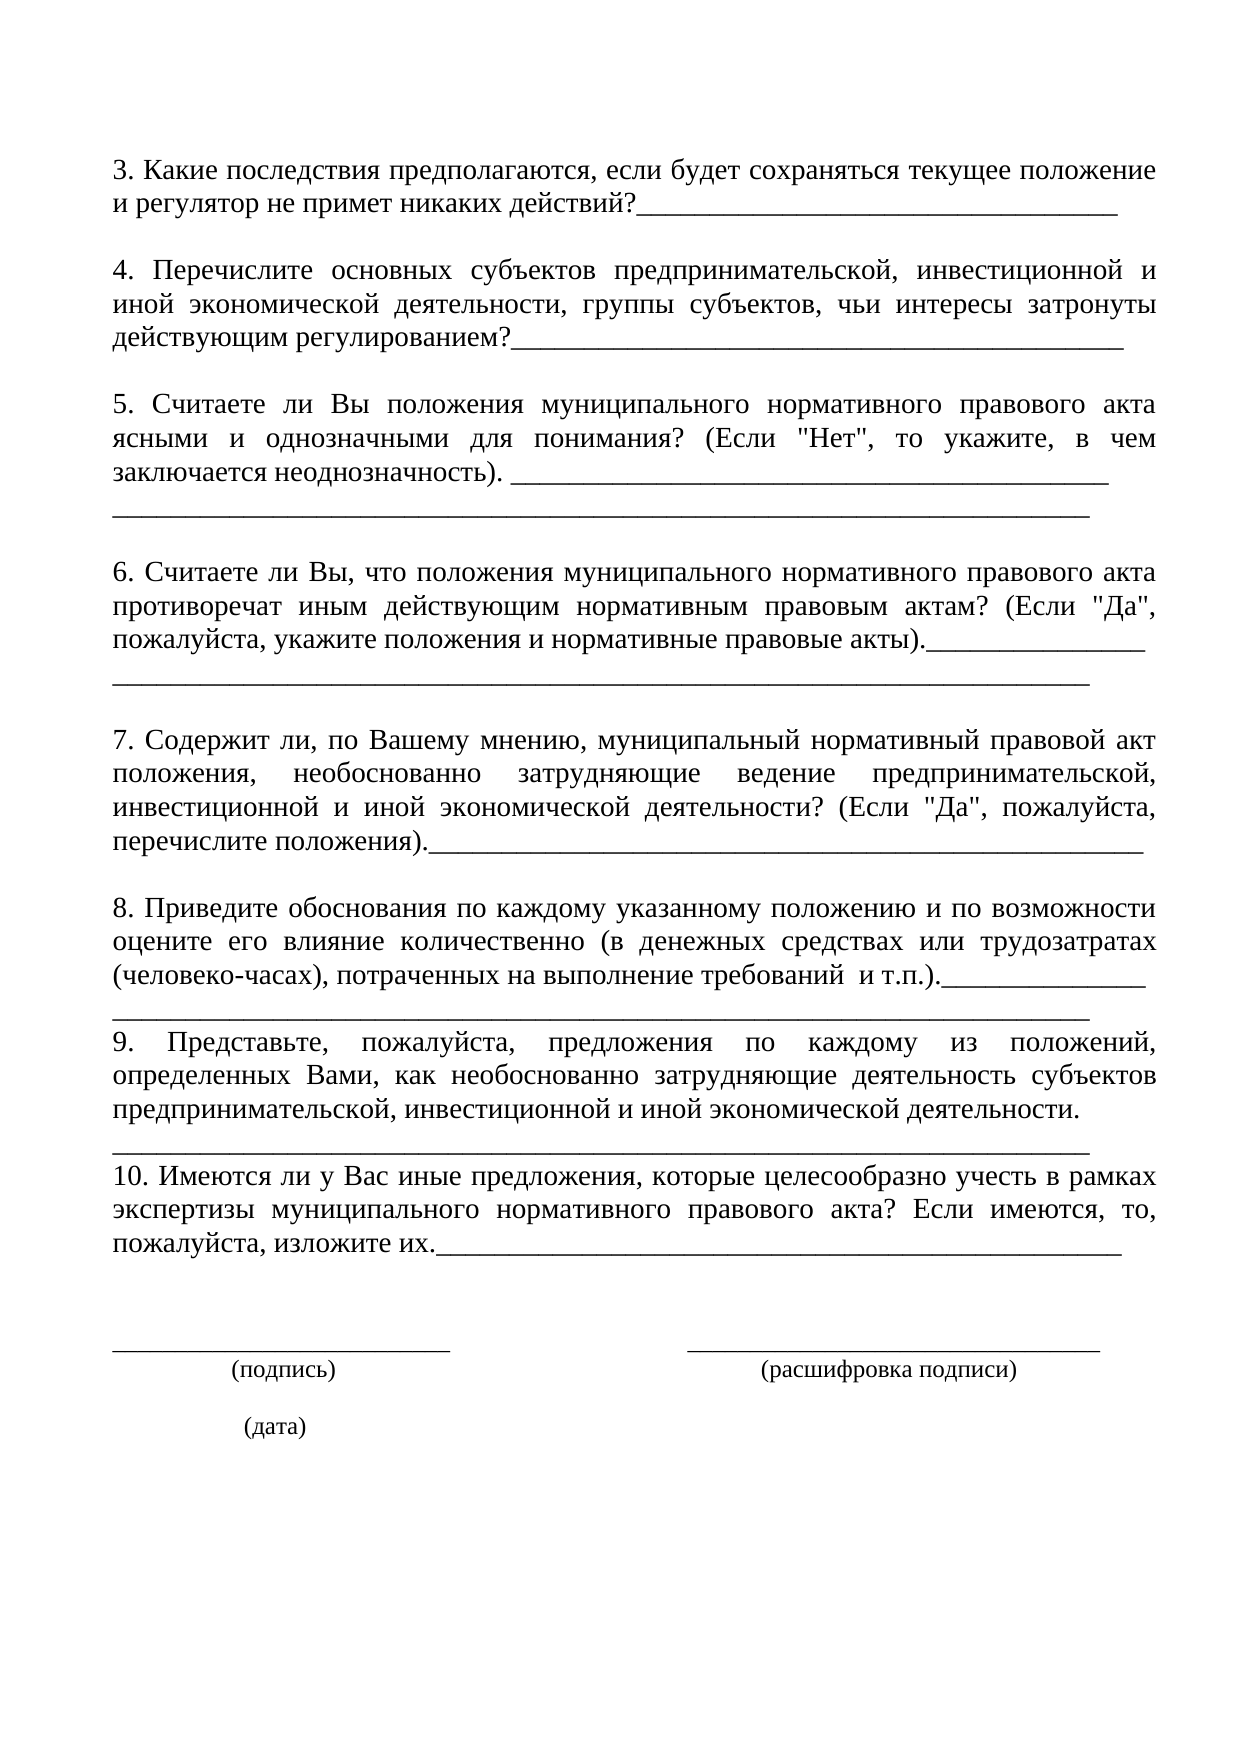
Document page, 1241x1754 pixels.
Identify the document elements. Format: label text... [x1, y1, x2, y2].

text 6. Считаете ли Вы, что положения муниципального нормативного правового акта противоречат иным действующим нормативным правовым актам? (Если "Да", пожалуйста, укажите положения и нормативные правовые акты)._______________ [112, 554, 1157, 655]
text 5. Считаете ли Вы положения муниципального нормативного правового акта ясными и однозначными для понимания? (Если "Нет", то укажите, в чем заключается неоднозначность). _________________________________________ [112, 387, 1157, 487]
text 4. Перечислите основных субъектов предпринимательской, инвестиционной и иной экономической деятельности, группы субъектов, чьи интересы затронуты действующим регулированием?__________________________________________ [112, 252, 1157, 353]
text ___________________________________________________________________ [112, 655, 1157, 688]
text ___________________________________________________________________ [112, 1124, 1157, 1158]
text ___________________________________________________________________ [112, 487, 1157, 521]
text 9. Представьте, пожалуйста, предложения по каждому из положений, определенных Вами, как необоснованно затрудняющие деятельность субъектов предпринимательской, инвестиционной и иной экономической деятельности. [112, 1024, 1157, 1124]
text 3. Какие последствия предполагаются, если будет сохраняться текущее положение и регулятор не примет никаких действий?_________________________________ [112, 152, 1157, 219]
text (подпись) (расшифровка подписи) [112, 1354, 1157, 1383]
text ___________________________________________________________________ [112, 990, 1157, 1024]
text 8. Приведите обоснования по каждому указанному положению и по возможности оцените его влияние количественно (в денежных средствах или трудозатратах (человеко-часах), потраченных на выполнение требований и т.п.).______________ [112, 890, 1157, 990]
text 10. Имеются ли у Вас иные предложения, которые целесообразно учесть в рамках экспертизы муниципального нормативного правового акта? Если имеются, то, пожалуйста, изложите их._______________________________________________ [112, 1158, 1157, 1259]
text (дата) [112, 1411, 1157, 1440]
text 7. Содержит ли, по Вашему мнению, муниципальный нормативный правовой акт положения, необоснованно затрудняющие ведение предпринимательской, инвестиционной и иной экономической деятельности? (Если "Да", пожалуйста, перечислите положения)._________________________________________________ [112, 722, 1157, 856]
text ___________________________ _________________________________ [112, 1326, 1157, 1354]
